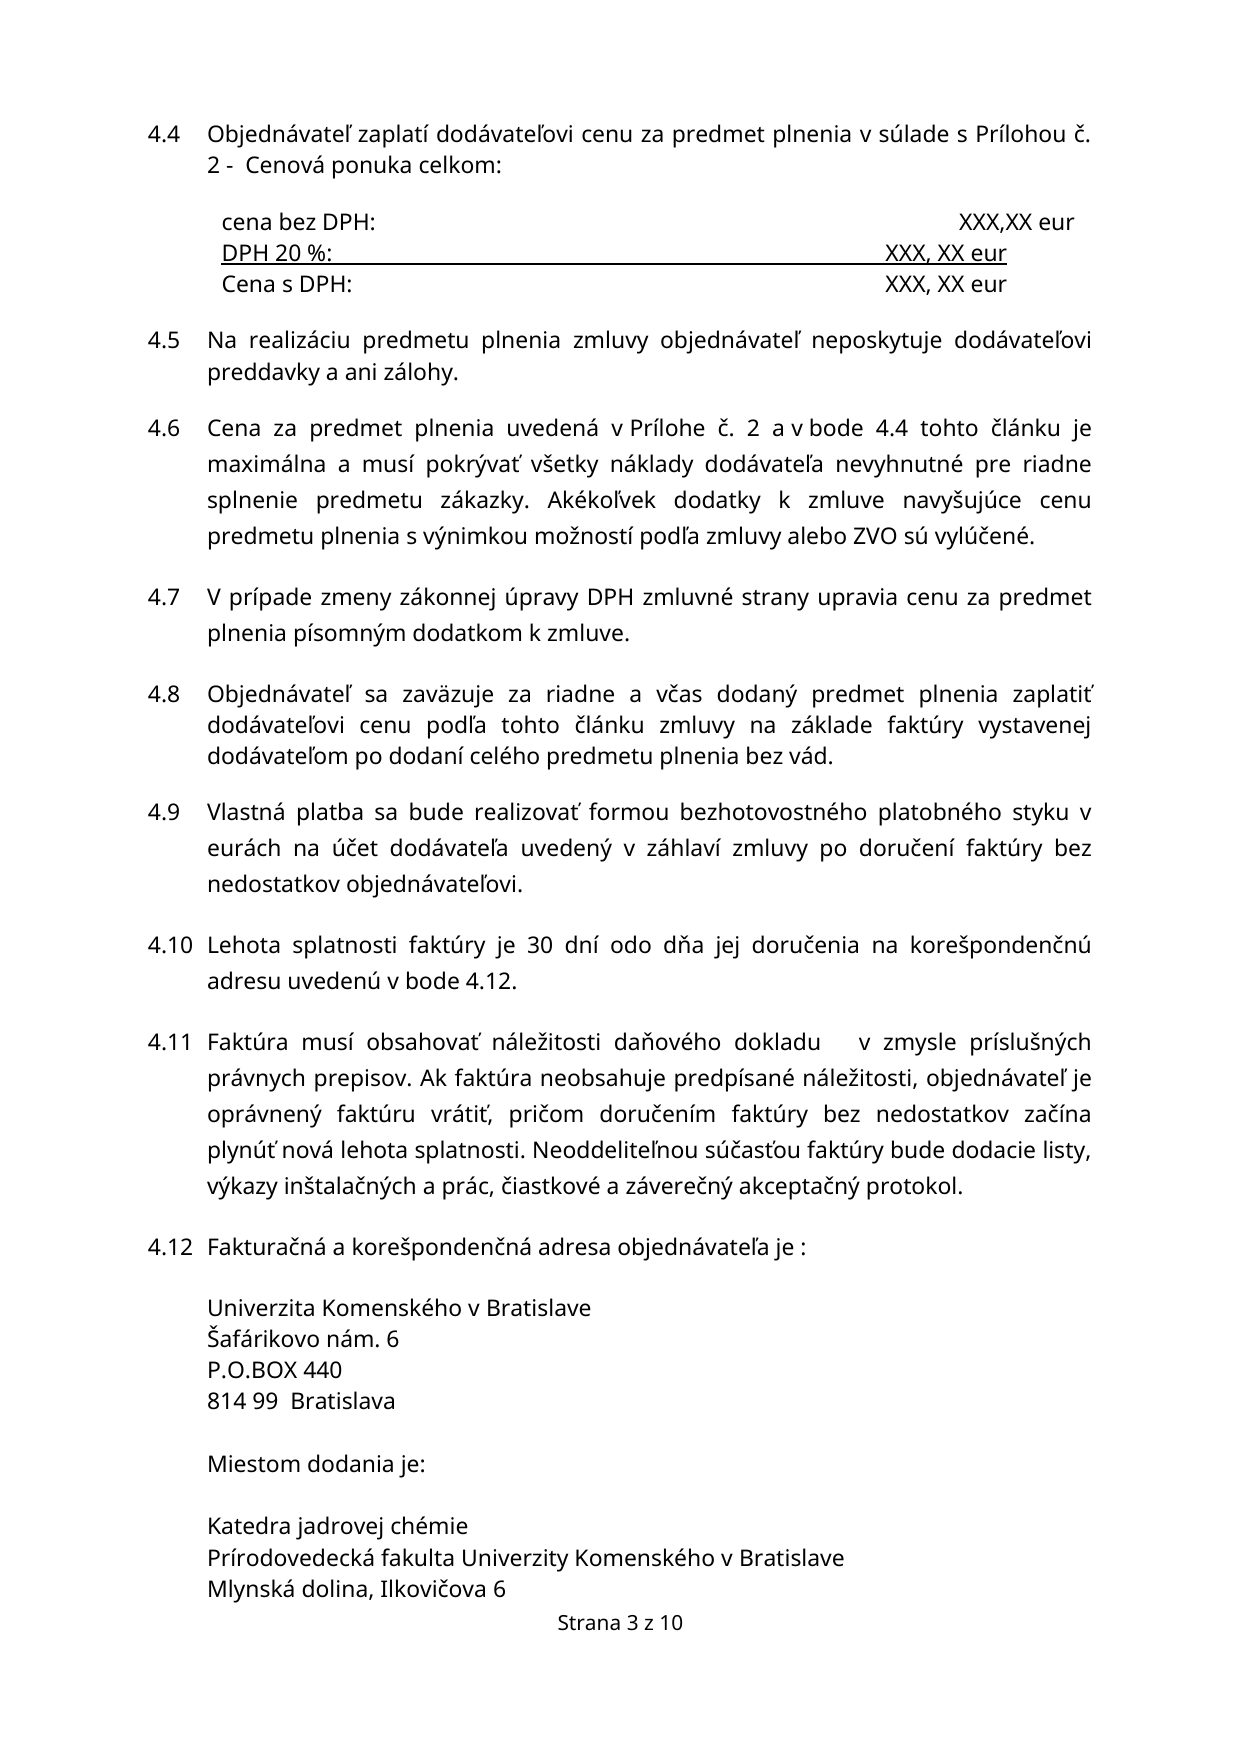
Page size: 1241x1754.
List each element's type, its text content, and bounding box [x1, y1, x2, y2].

list cena bez DPH: XXX,XX eur [148, 206, 1092, 237]
list Faktúra musí obsahovať náležitosti daňového dokladu v zmysle príslušných právnych prepisov. Ak faktúra neobsahuje predpísané náležitosti, objednávateľ je oprávnený faktúru vrátiť, pričom doručením faktúry bez nedostatkov začína plynúť nová lehota splatnosti. Neoddeliteľnou súčasťou faktúry bude dodacie listy, výkazy inštalačných a prác, čiastkové a záverečný akceptačný protokol. [148, 1026, 1092, 1201]
list Na realizáciu predmetu plnenia zmluvy objednávateľ neposkytuje dodávateľovi preddavky a ani zálohy. [148, 324, 1092, 387]
text Katedra jadrovej chémie [207, 1510, 1092, 1542]
text P.O.BOX 440 [207, 1354, 1092, 1385]
list Fakturačná a korešpondenčná adresa objednávateľa je : [148, 1231, 1092, 1262]
list DPH 20 %: XXX, XX eur [148, 237, 1092, 268]
list Vlastná platba sa bude realizovať formou bezhotovostného platobného styku v eurách na účet dodávateľa uvedený v záhlaví zmluvy po doručení faktúry bez nedostatkov objednávateľovi. [148, 796, 1092, 899]
text Prírodovedecká fakulta Univerzity Komenského v Bratislave [207, 1542, 1092, 1573]
text Univerzita Komenského v Bratislave [207, 1292, 1092, 1323]
list Cena za predmet plnenia uvedená v Prílohe č. 2 a v bode 4.4 tohto článku je maximálna a musí pokrývať všetky náklady dodávateľa nevyhnutné pre riadne splnenie predmetu zákazky. Akékoľvek dodatky k zmluve navyšujúce cenu predmetu plnenia s výnimkou možností podľa zmluvy alebo ZVO sú vylúčené. [148, 412, 1092, 551]
list Cena s DPH: XXX, XX eur [148, 268, 1092, 299]
list Lehota splatnosti faktúry je 30 dní odo dňa jej doručenia na korešpondenčnú adresu uvedenú v bode 4.12. [148, 929, 1092, 996]
list V prípade zmeny zákonnej úpravy DPH zmluvné strany upravia cenu za predmet plnenia písomným dodatkom k zmluve. [148, 581, 1092, 648]
text Miestom dodania je: [207, 1448, 1092, 1479]
list Objednávateľ sa zaväzuje za riadne a včas dodaný predmet plnenia zaplatiť dodávateľovi cenu podľa tohto článku zmluvy na základe faktúry vystavenej dodávateľom po dodaní celého predmetu plnenia bez vád. [148, 677, 1092, 771]
text Šafárikovo nám. 6 [207, 1323, 1092, 1354]
text Mlynská dolina, Ilkovičova 6 [207, 1573, 1092, 1604]
list Objednávateľ zaplatí dodávateľovi cenu za predmet plnenia v súlade s Prílohou č. 2 - Cenová ponuka celkom: [148, 118, 1092, 181]
text 814 99 Bratislava [207, 1385, 1092, 1417]
